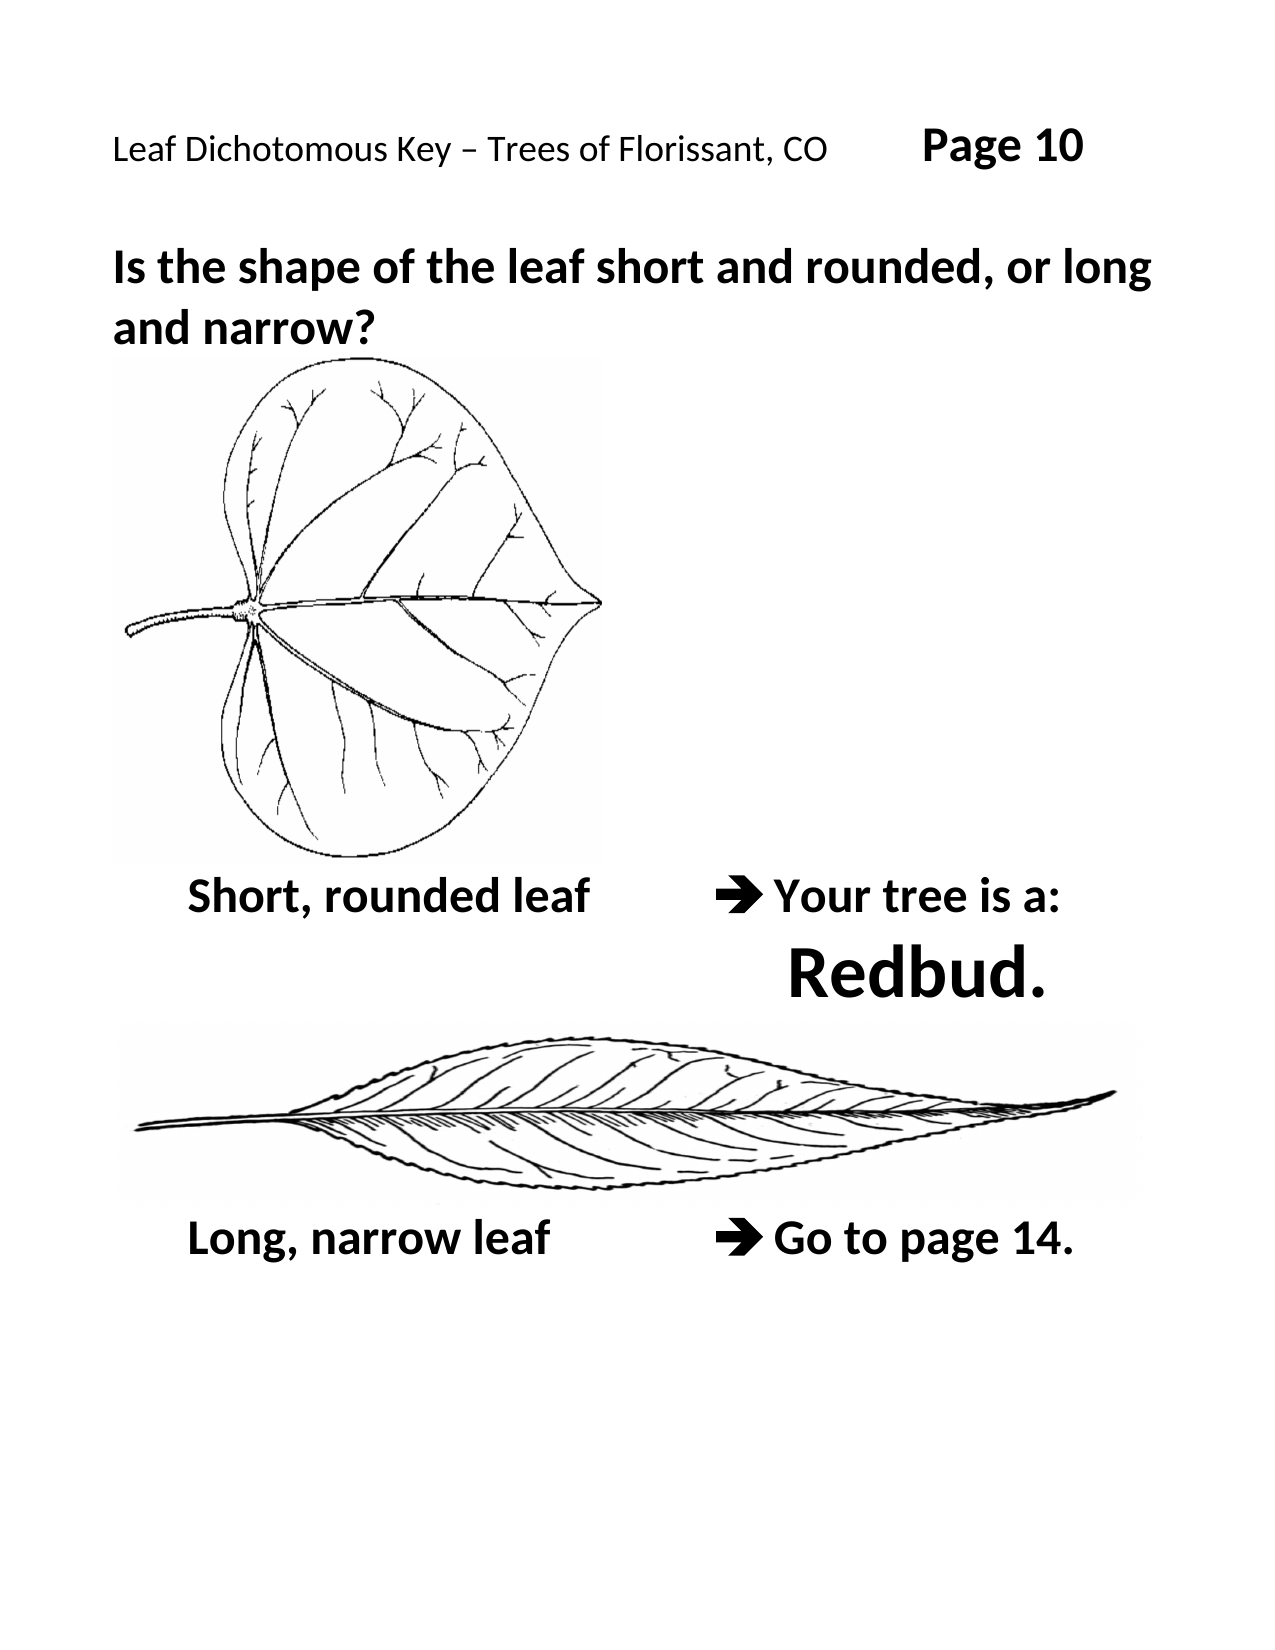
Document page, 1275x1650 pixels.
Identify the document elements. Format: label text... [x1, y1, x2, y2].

text Redbud. [712, 925, 1162, 1016]
text Leaf Dichotomous Key – Trees of Florissant, CO Page 10 [112, 112, 1162, 173]
text Long, narrow leaf Go to page 14. [112, 1206, 1162, 1267]
picture [113, 358, 602, 864]
text Is the shape of the leaf short and rounded, or long and narrow? [112, 234, 1162, 357]
picture [116, 1020, 1141, 1206]
text Short, rounded leaf Your tree is a: [112, 864, 1162, 925]
